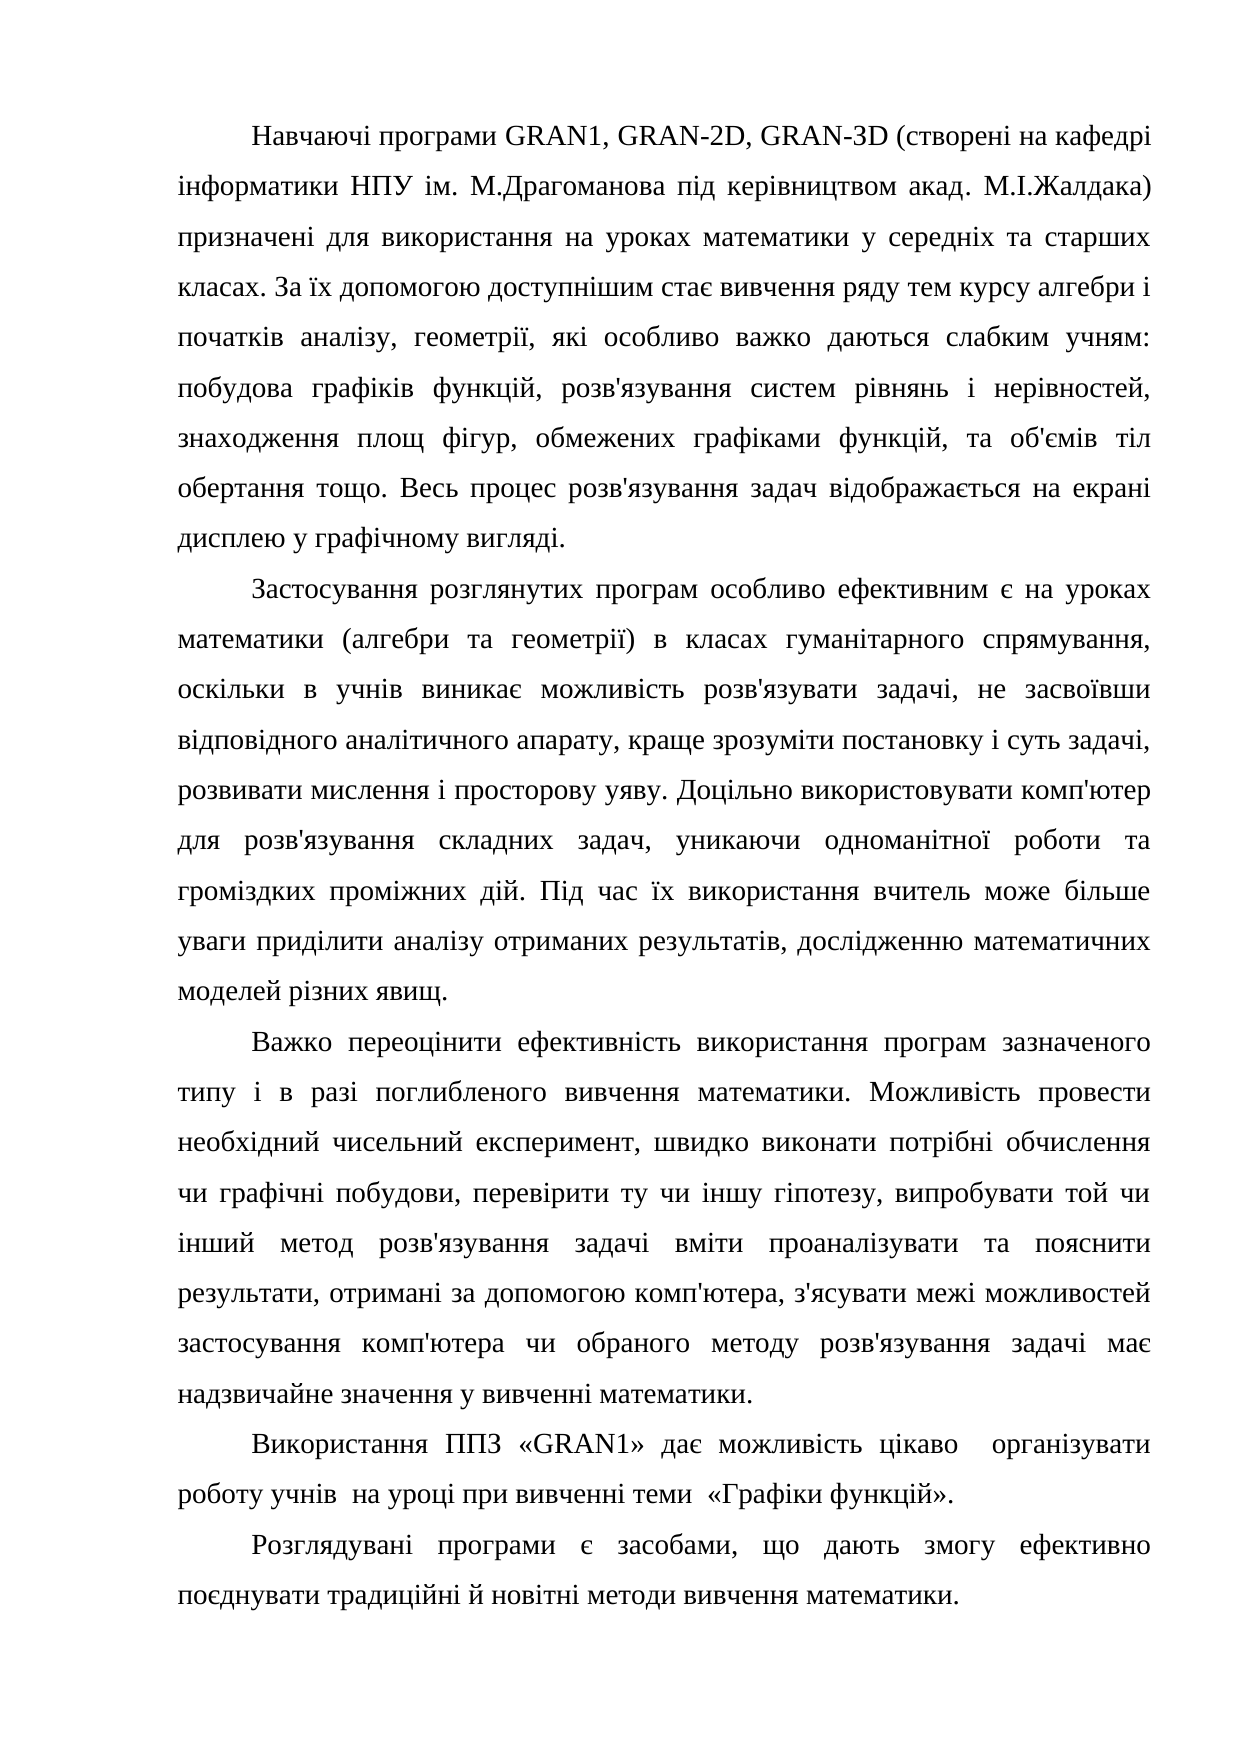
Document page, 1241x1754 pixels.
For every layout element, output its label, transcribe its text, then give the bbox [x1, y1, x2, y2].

text Застосування розглянутих програм особливо ефективним є на уроках математики (алгебри та геометрії) в класах гуманітарного спрямування, оскільки в учнів виникає можливість розв'язувати задачі, не засвоївши відповідного аналітичного апарату, краще зрозуміти постановку і суть задачі, розвивати мислення і просторову уяву. Доцільно використовувати комп'ютер для розв'язування складних задач, уникаючи одноманітної роботи та громіздких проміжних дій. Під час їх використання вчитель може більше уваги приділити аналізу отриманих результатів, дослідженню математичних моделей різних явищ. [177, 571, 1152, 1007]
text Розглядувані програми є засобами, що дають змогу ефективно поєднувати традиційні й новітні методи вивчення математики. [177, 1527, 1152, 1611]
text Важко переоцінити ефективність використання програм зазначеного типу і в разі поглибленого вивчення математики. Можливість провести необхідний чисельний експеримент, швидко виконати потрібні обчислення чи графічні побудови, перевірити ту чи іншу гіпотезу, випробувати той чи інший метод розв'язування задачі вміти проаналізувати та пояснити результати, отримані за допомогою комп'ютера, з'ясувати межі можливостей застосування комп'ютера чи обраного методу розв'язування задачі має надзвичайне значення у вивченні математики. [177, 1024, 1152, 1409]
text Використання ППЗ «GRAN1» дає можливість цікаво організувати роботу учнів на уроці при вивченні теми «Графіки функцій». [177, 1426, 1152, 1510]
text Навчаючі програми GRAN1, GRAN-2D, GRAN-ЗD (створені на кафедрі інформатики НПУ ім. М.Драгоманова під керівництвом акад. М.І.Жалдака) призначені для використання на уроках математики у середніх та старших класах. За їх допомогою доступнішим стає вивчення ряду тем курсу алгебри і початків аналізу, геометрії, які особливо важко даються слабким учням: побудова графіків функцій, розв'язування систем рівнянь і нерівностей, знаходження площ фігур, обмежених графіками функцій, та об'ємів тіл обертання тощо. Весь процес розв'язування задач відображається на екрані дисплею у графічному вигляді. [177, 118, 1152, 554]
